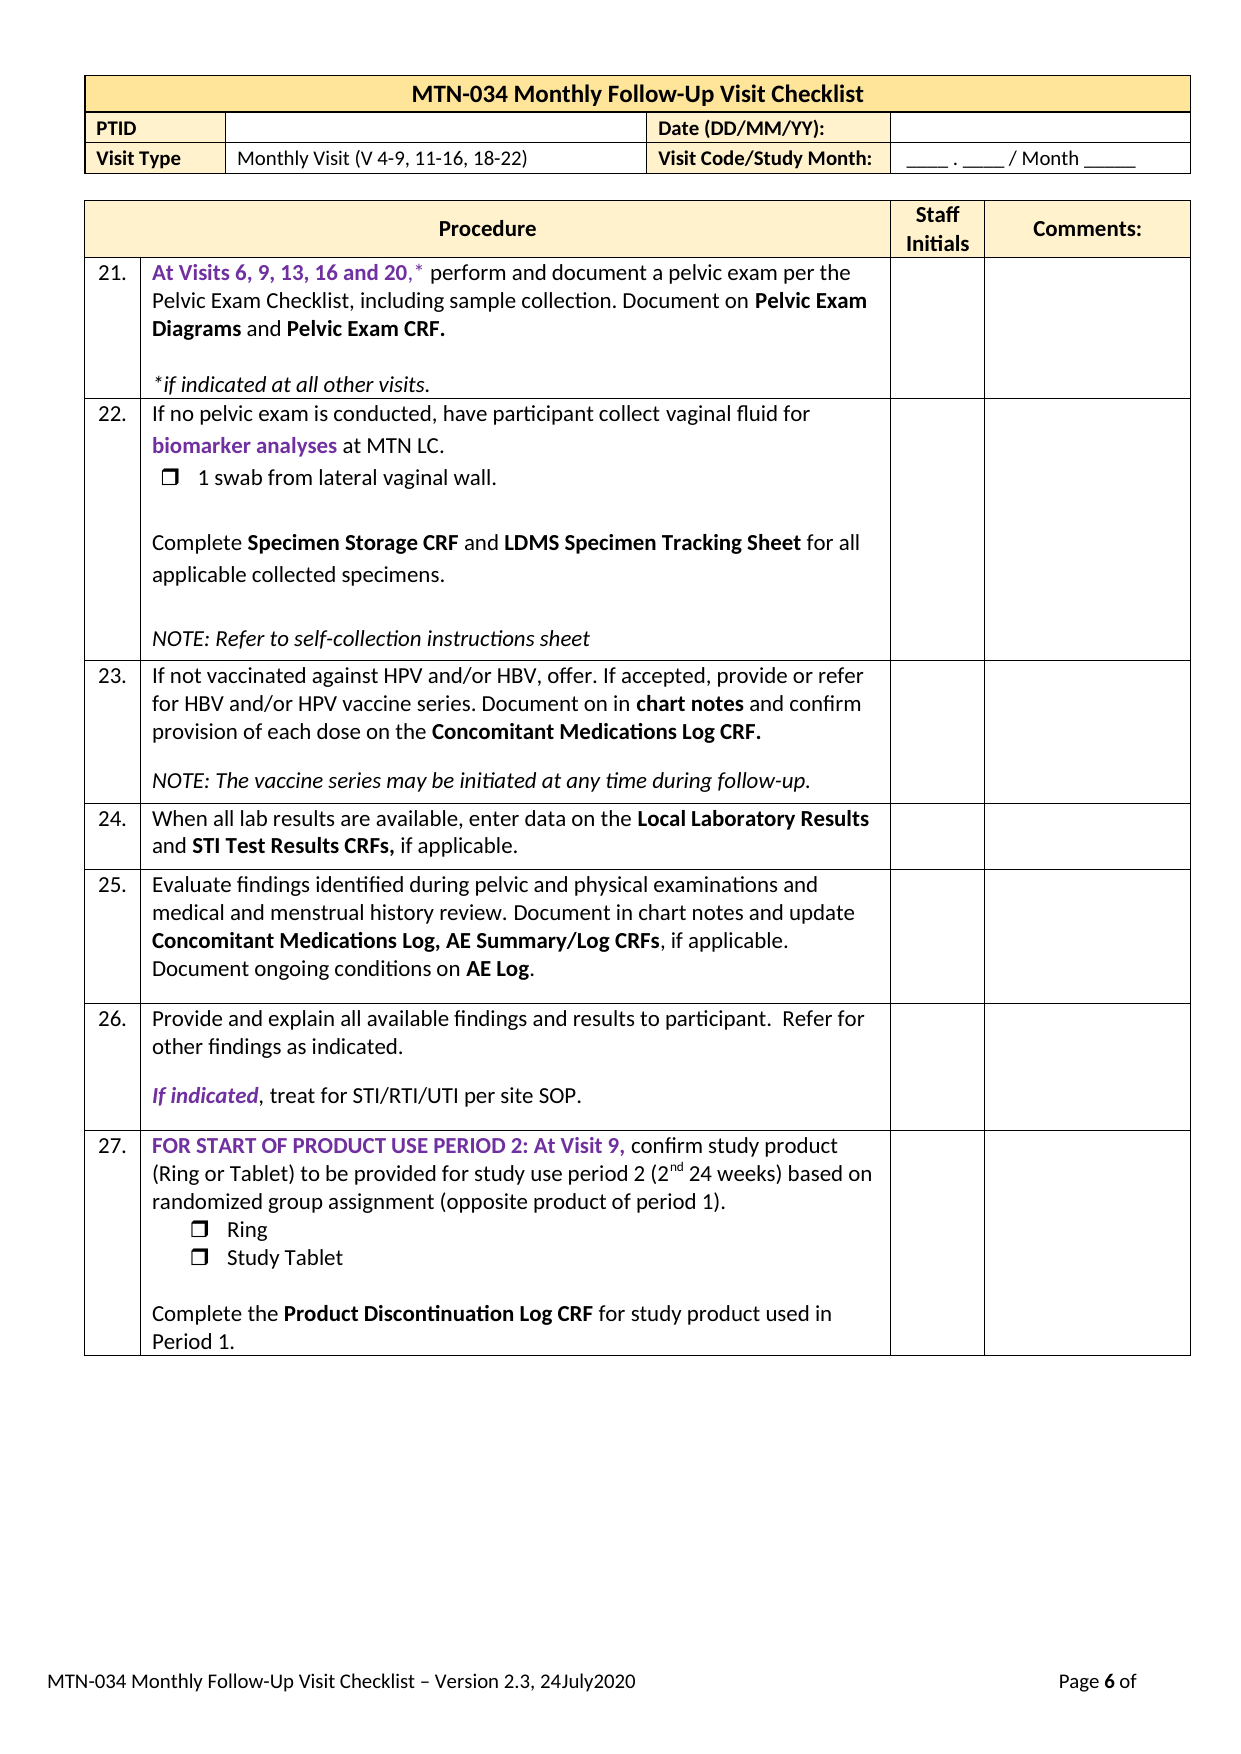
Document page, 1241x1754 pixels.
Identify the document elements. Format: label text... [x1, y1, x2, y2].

table_cell [85, 1004, 140, 1130]
table_cell [85, 399, 140, 660]
table_header Procedure [85, 201, 890, 257]
table_cell [85, 1131, 140, 1355]
table_cell If not vaccinated against HPV and/or HBV, offer. If accepted, provide or refer for HBV and/or HPV vaccine series. Document on in chart notes and confirm provision of each dose on the Concomitant Medications Log CRF. NOTE: The vaccine series may be initiated at any time during follow-up. [141, 661, 890, 803]
table_cell [891, 258, 984, 398]
table_cell Provide and explain all available findings and results to participant. Refer for other findings as indicated. If indicated, treat for STI/RTI/UTI per site SOP. [141, 1004, 890, 1130]
table_cell [891, 1131, 984, 1355]
table_cell When all lab results are available, enter data on the Local Laboratory Results and STI Test Results CRFs, if applicable. [141, 804, 890, 869]
table_cell If no pelvic exam is conducted, have participant collect vaginal fluid for biomarker analyses at MTN LC. 1 swab from lateral vaginal wall. Complete Specimen Storage CRF and LDMS Specimen Tracking Sheet for all applicable collected specimens. NOTE: Refer to self-collection instructions sheet [141, 399, 890, 660]
table_cell [891, 399, 984, 660]
table_cell [985, 804, 1190, 869]
table_header Comments: [985, 201, 1190, 257]
table_cell [891, 661, 984, 803]
table_cell [891, 804, 984, 869]
table_cell Evaluate findings identified during pelvic and physical examinations and medical and menstrual history review. Document in chart notes and update Concomitant Medications Log, AE Summary/Log CRFs, if applicable. Document ongoing conditions on AE Log. [141, 870, 890, 1003]
table_cell [85, 804, 140, 869]
table_cell [985, 661, 1190, 803]
table_cell [891, 1004, 984, 1130]
table_cell [985, 870, 1190, 1003]
table_cell At Visits 6, 9, 13, 16 and 20,* perform and document a pelvic exam per the Pelvic Exam Checklist, including sample collection. Document on Pelvic Exam Diagrams and Pelvic Exam CRF. *if indicated at all other visits. [141, 258, 890, 398]
table_cell [85, 258, 140, 398]
table_cell [85, 661, 140, 803]
table_cell [85, 870, 140, 1003]
table_cell [891, 870, 984, 1003]
table_cell [985, 258, 1190, 398]
table_cell [985, 399, 1190, 660]
table_cell [985, 1004, 1190, 1130]
table_cell FOR START OF PRODUCT USE PERIOD 2: At Visit 9, confirm study product (Ring or Tablet) to be provided for study use period 2 (2nd 24 weeks) based on randomized group assignment (opposite product of period 1). Ring Study Tablet Complete the Product Discontinuation Log CRF for study product used in Period 1. [141, 1131, 890, 1355]
table_header Staff Initials [891, 201, 984, 257]
table_cell [985, 1131, 1190, 1355]
